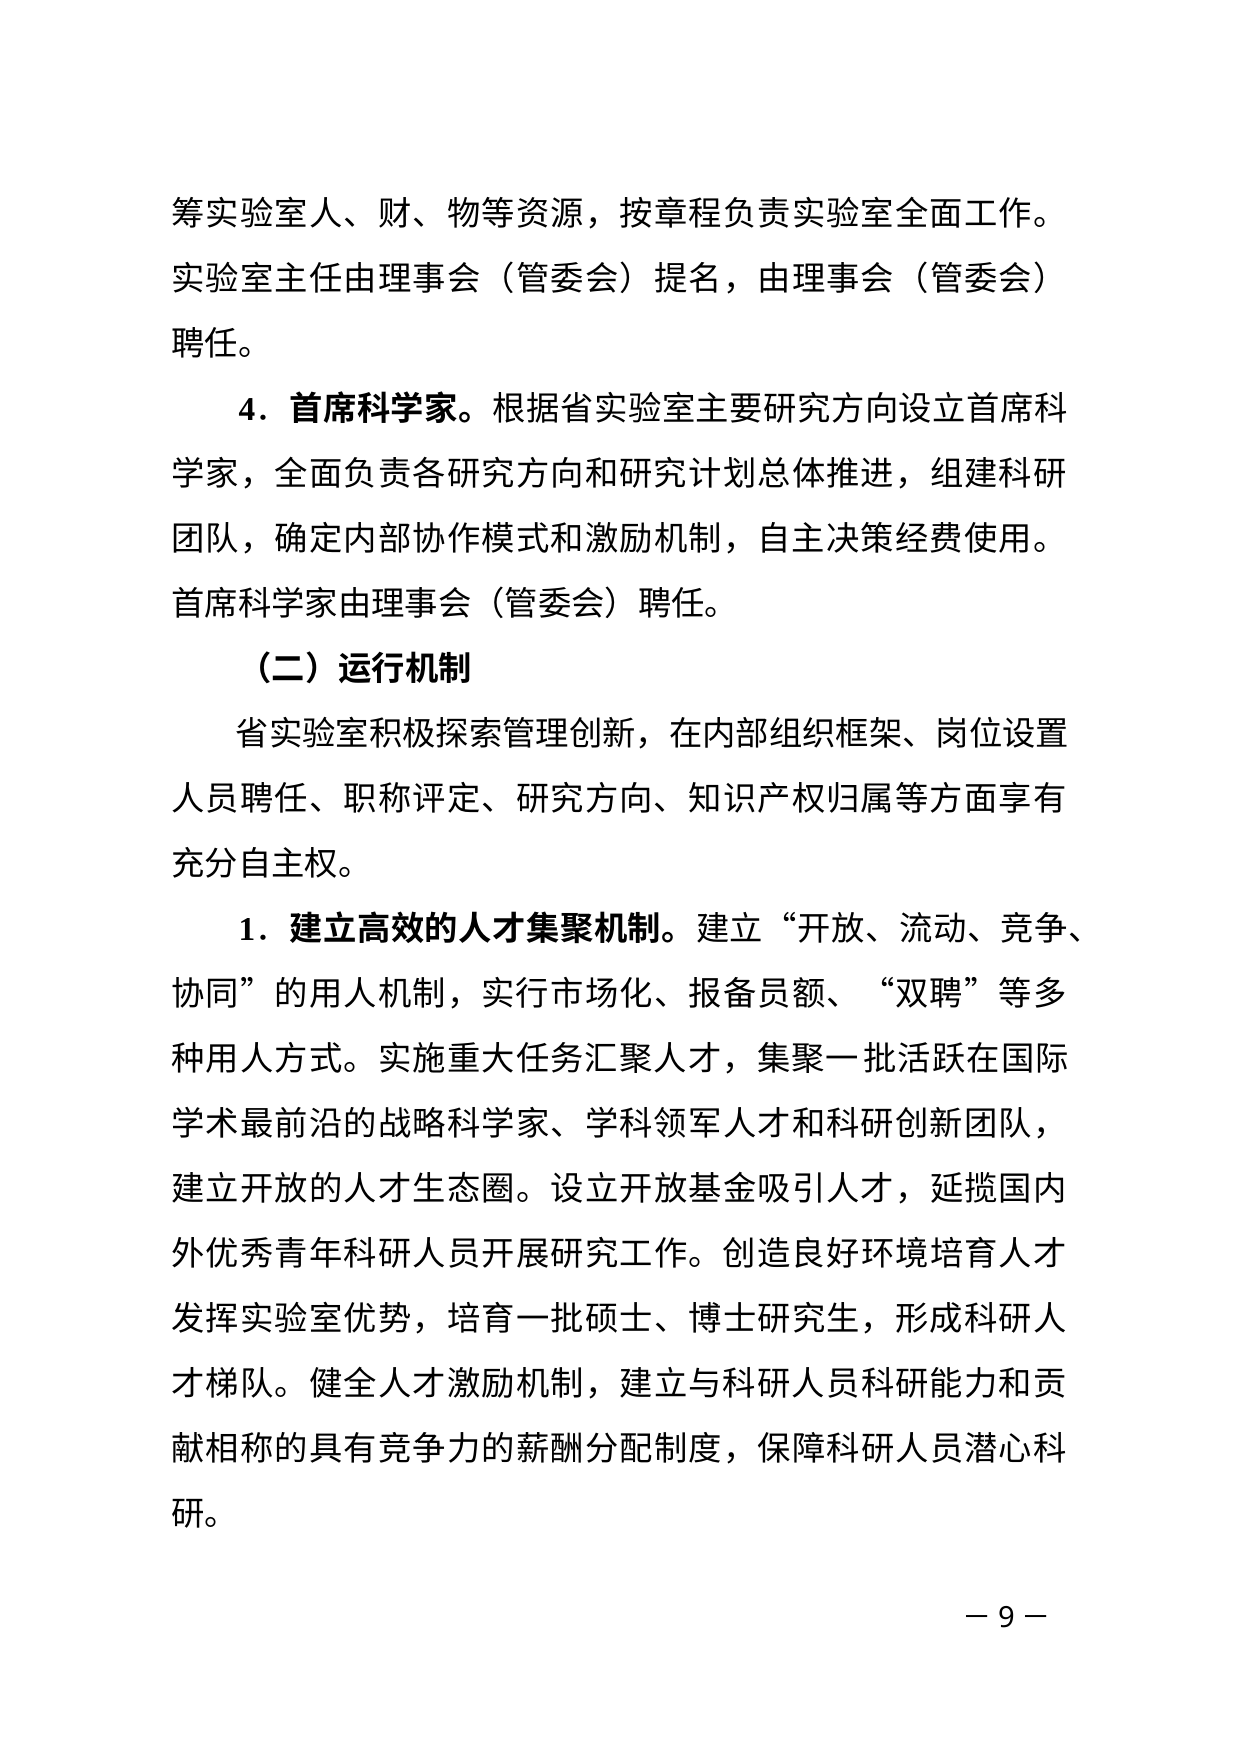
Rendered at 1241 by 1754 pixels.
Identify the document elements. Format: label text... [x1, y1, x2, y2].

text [171, 178, 1069, 373]
text （二）运行机制 [171, 633, 1069, 698]
text 省实验室积极探索管理创新，在内部组织框架、岗位设置、人员聘任、职称评定、研究方向、知识产权归属等方面享有充分自主权。 [171, 698, 1069, 893]
text 4．首席科学家。根据省实验室主要研究方向设立首席科学家，全面负责各研究方向和研究计划总体推进，组建科研团队，确定内部协作模式和激励机制，自主决策经费使用。首席科学家由理事会（管委会）聘任。 [171, 373, 1069, 633]
text 1．建立高效的人才集聚机制。建立“开放、流动、竞争、协同”的用人机制，实行市场化、报备员额、“双聘”等多种用人方式。实施重大任务汇聚人才，集聚一批活跃在国际学术最前沿的战略科学家、学科领军人才和科研创新团队，建立开放的人才生态圈。设立开放基金吸引人才，延揽国内外优秀青年科研人员开展研究工作。创造良好环境培育人才，发挥实验室优势，培育一批硕士、博士研究生，形成科研人才梯队。健全人才激励机制，建立与科研人员科研能力和贡献相称的具有竞争力的薪酬分配制度，保障科研人员潜心科研。 [171, 893, 1069, 1543]
